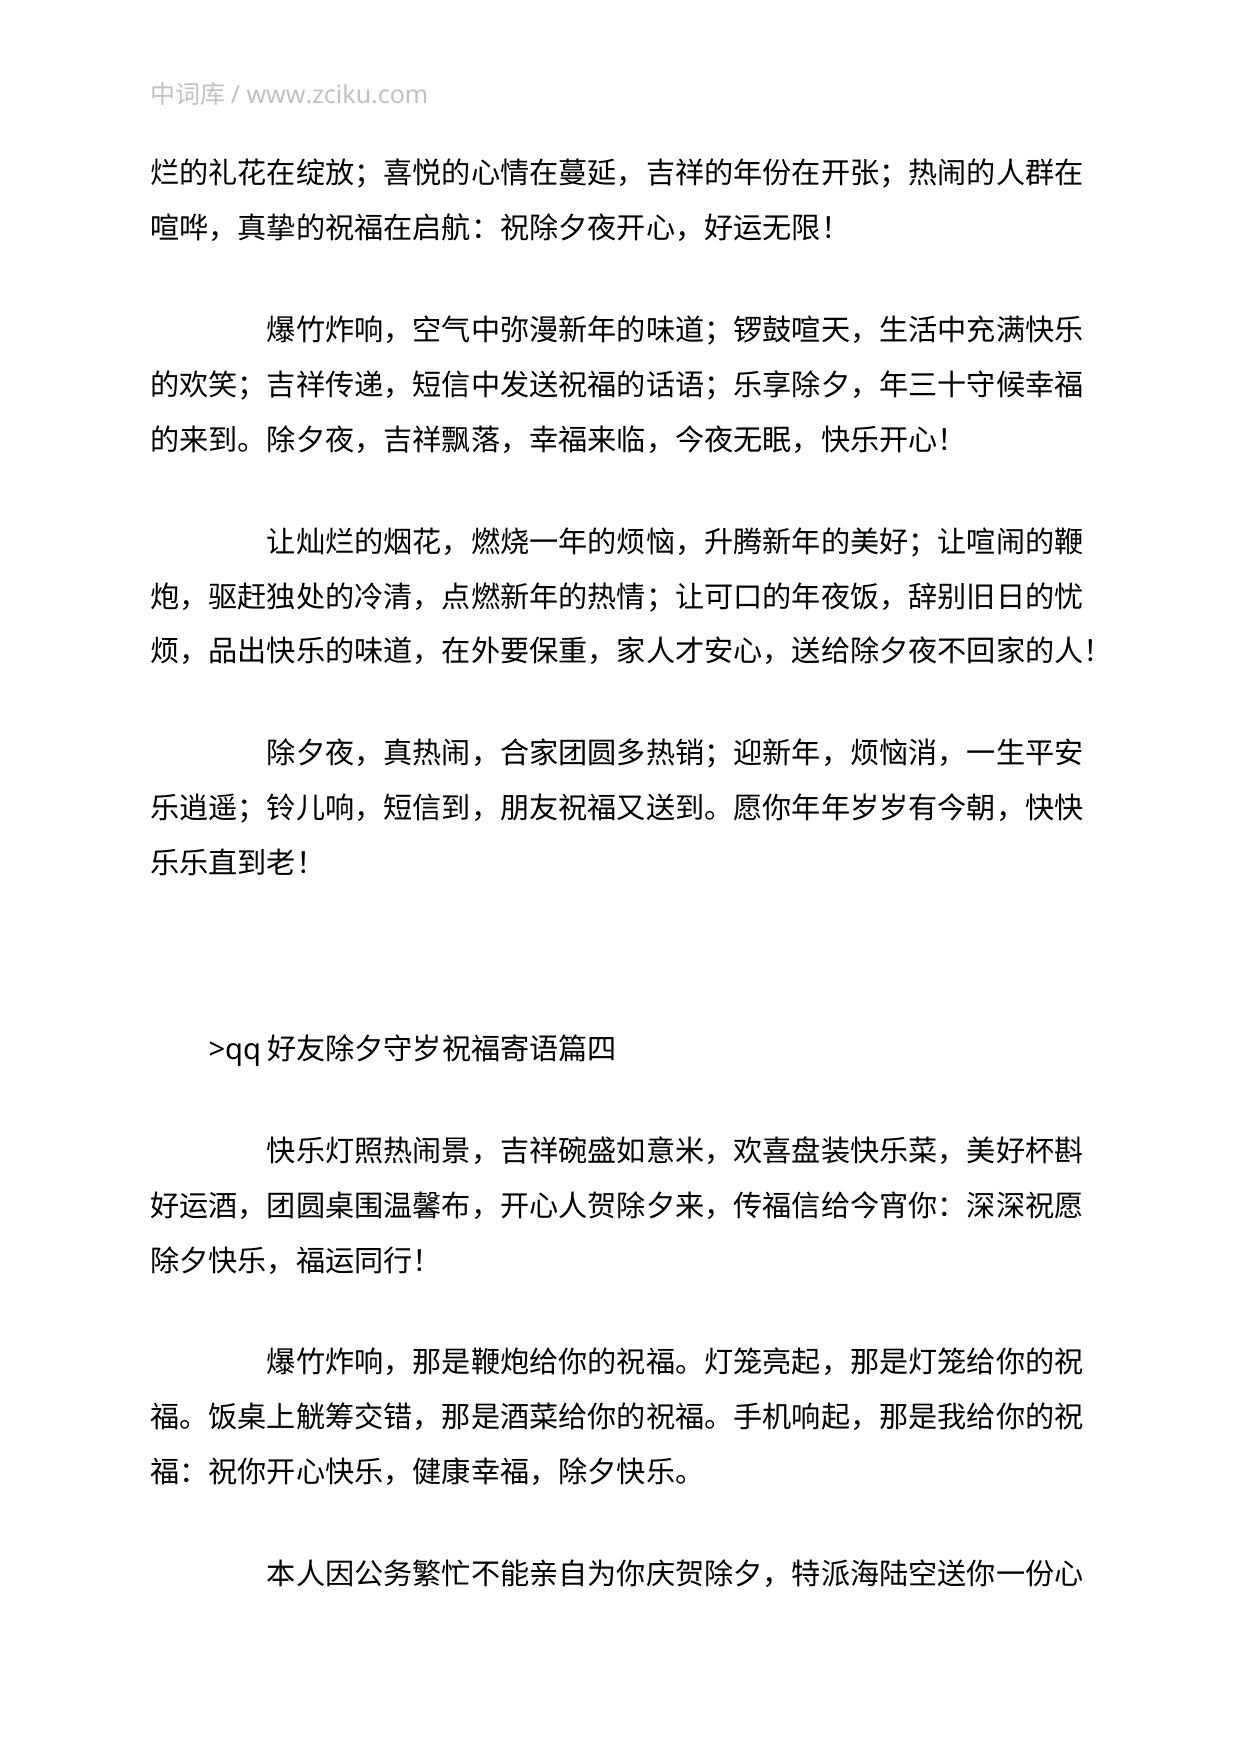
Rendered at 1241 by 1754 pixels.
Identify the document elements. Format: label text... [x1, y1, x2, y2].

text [150, 150, 1090, 247]
text >qq好友除夕守岁祝福寄语篇四 [150, 1026, 1090, 1068]
text 爆竹炸响，那是鞭炮给你的祝福。灯笼亮起，那是灯笼给你的祝福。饭桌上觥筹交错，那是酒菜给你的祝福。手机响起，那是我给你的祝福：祝你开心快乐，健康幸福，除夕快乐。 [150, 1339, 1090, 1491]
text 除夕夜，真热闹，合家团圆多热销；迎新年，烦恼消，一生平安乐逍遥；铃儿响，短信到，朋友祝福又送到。愿你年年岁岁有今朝，快快乐乐直到老！ [150, 730, 1090, 882]
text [150, 1551, 1090, 1593]
text 让灿烂的烟花，燃烧一年的烦恼，升腾新年的美好；让喧闹的鞭炮，驱赶独处的冷清，点燃新年的热情；让可口的年夜饭，辞别旧日的忧烦，品出快乐的味道，在外要保重，家人才安心，送给除夕夜不回家的人！ [150, 518, 1090, 670]
text 快乐灯照热闹景，吉祥碗盛如意米，欢喜盘装快乐菜，美好杯斟好运酒，团圆桌围温馨布，开心人贺除夕来，传福信给今宵你：深深祝愿除夕快乐，福运同行！ [150, 1127, 1090, 1279]
text 爆竹炸响，空气中弥漫新年的味道；锣鼓喧天，生活中充满快乐的欢笑；吉祥传递，短信中发送祝福的话语；乐享除夕，年三十守候幸福的来到。除夕夜，吉祥飘落，幸福来临，今夜无眠，快乐开心！ [150, 307, 1090, 459]
